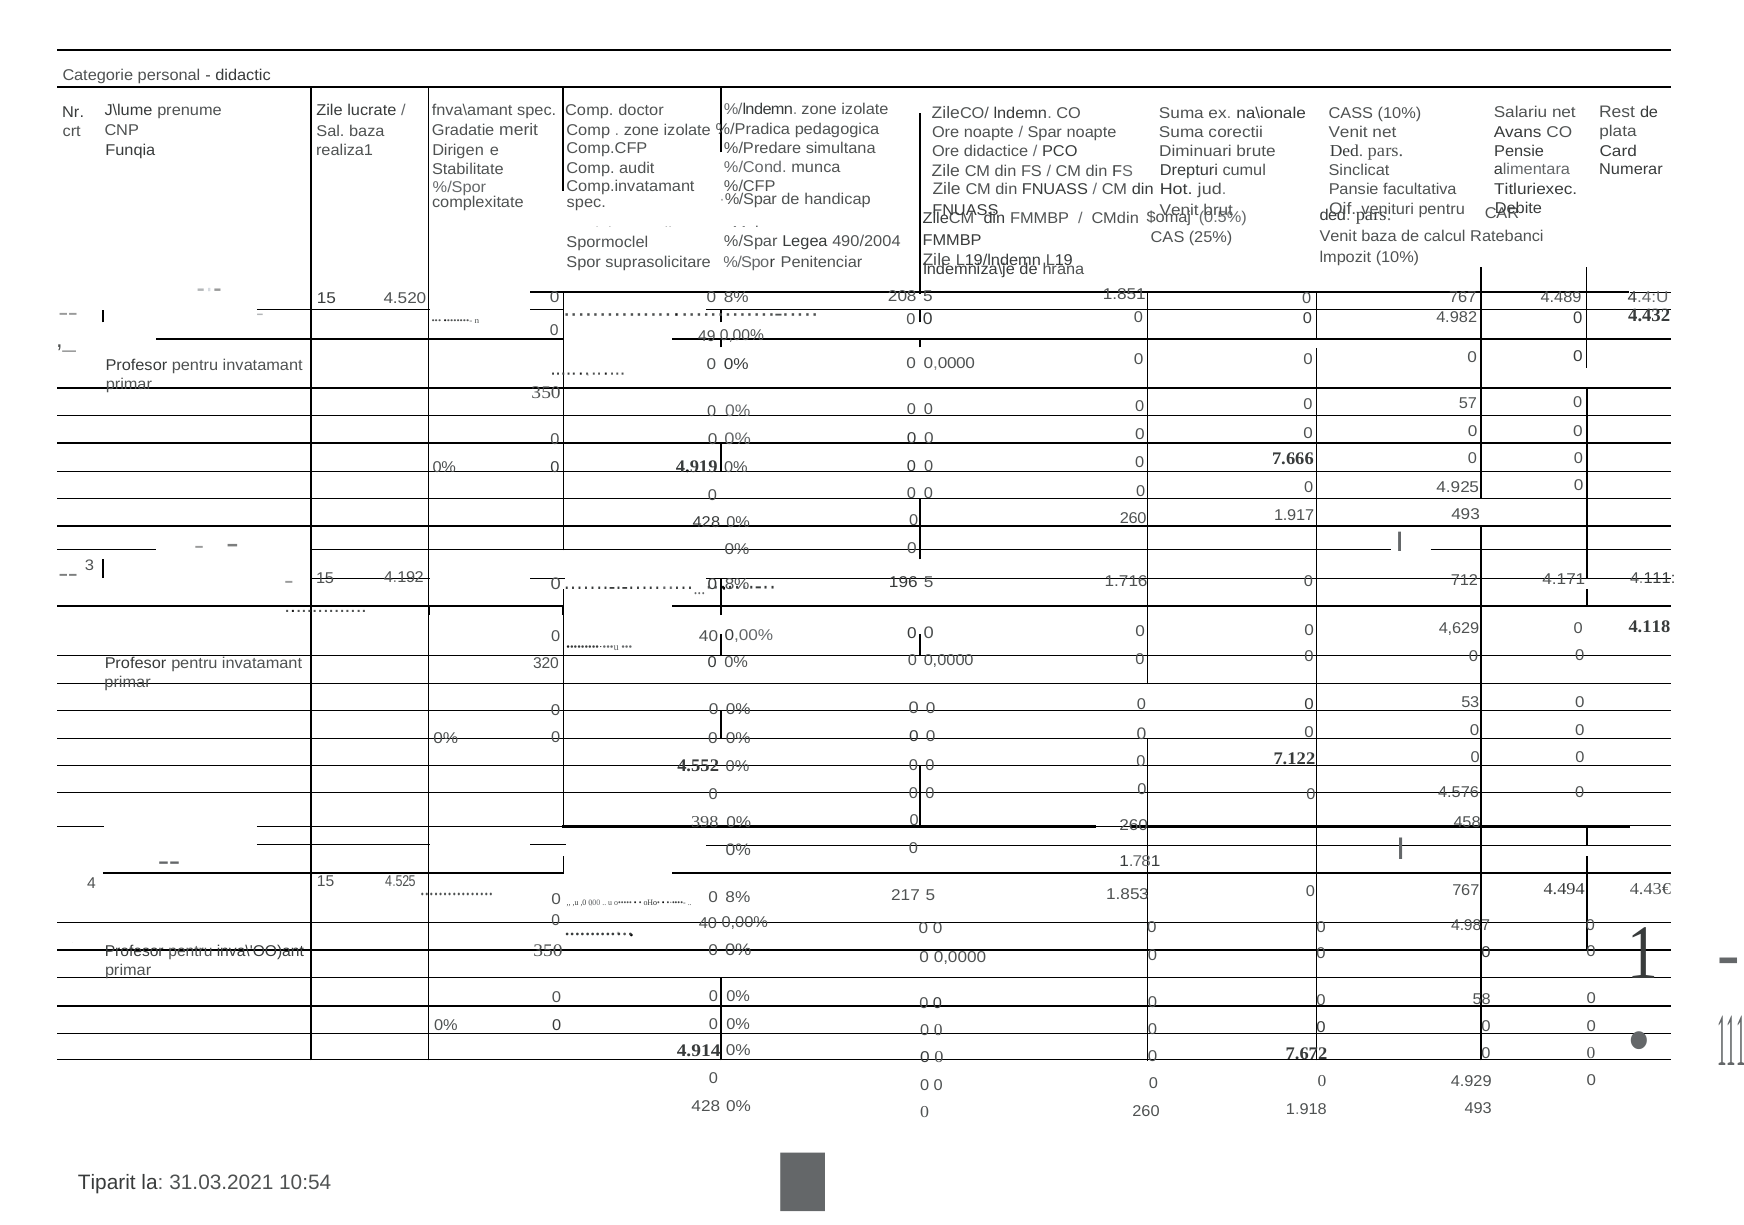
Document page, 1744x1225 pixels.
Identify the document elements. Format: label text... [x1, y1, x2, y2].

text 4.919 0% 0 0 0 [661, 453, 1144, 476]
text 4.111: [1630, 569, 1685, 587]
text 4.494 [1543, 880, 1585, 898]
text 7.666 [1272, 448, 1318, 468]
text 0 767 [1302, 292, 1481, 305]
text 0 [1511, 747, 1648, 765]
text Profesor pentru invatamant primar [105, 356, 305, 392]
text 0% 0 [724, 538, 1150, 558]
text 4,629 [1375, 619, 1479, 637]
text 40 0,00% [699, 913, 1006, 932]
text 0 0% 0 0 0 [661, 425, 1144, 448]
text 0 [1304, 694, 1319, 712]
text 4.552 0% 0 0 0 [638, 752, 1145, 775]
text 260 1.781 [1119, 816, 1314, 871]
text 0% 0 [370, 727, 560, 747]
text 0 [418, 430, 559, 448]
text 458 [1451, 814, 1483, 831]
subtitle -·- [42, 276, 221, 305]
text 0 [1511, 692, 1648, 710]
text 0 0 8% 217 5 1.853 [551, 885, 1151, 903]
text 0 [1304, 647, 1319, 665]
text 0 4.576 0 [1306, 783, 1685, 802]
text 0 [1304, 722, 1319, 740]
text 4.925 0 [1436, 476, 1685, 495]
text 0 0 8% 196 5 1.716 [550, 572, 1150, 589]
text 57 0 [1459, 393, 1685, 412]
text Nr. J\lume prenume Zile lucrate / fnva\amant spec. Comp. doctor %/lndemn. zone izolate crt CNP Sal. baza Gradatie merit Comp . zone izolate %/Pradica pedagogica [62, 102, 894, 140]
text Profesor pentru invatamant primar [104, 654, 304, 691]
text 0 [1257, 349, 1312, 367]
text 0 [1375, 721, 1479, 739]
text 320 [370, 654, 559, 672]
text 0 [1375, 646, 1478, 664]
text I [1395, 524, 1685, 557]
text %/Spor Comp.invatamant %/CFP [432, 178, 1685, 196]
text 4.914 0% [677, 1040, 1006, 1060]
text 0 ............. [551, 914, 636, 941]
text 4.171 [1542, 569, 1589, 587]
text 0 0% [709, 1015, 1006, 1033]
text 0 0% 0 0 0 [638, 695, 1146, 718]
subtitle ·····························-····· [562, 307, 826, 325]
text Profesor pentru inva\'OO)ant primar [104, 942, 306, 979]
text complexitate spec. ·%/Spar de handicap ZileCM din FMMBP / CMdin $omaj (0.5%) ded. pars. CAR Spormoclel %/Spar Legea 490/2004 FMMBP CAS (25%) Venit baza de calcul Ratebanci Spor suprasolicitare %/Spor Penitenciar Zile L19/lndemn L19 lmpozit (10%) [432, 198, 1566, 271]
text - 15 4.192 ............... [284, 573, 511, 617]
text - - [194, 535, 303, 558]
text 0 0% 0 0,0000 0 [706, 350, 1150, 373]
text 0 0 0 0 [708, 780, 1146, 803]
text 0 712 [1303, 571, 1482, 590]
text 428 0% 0 260 [661, 509, 1146, 530]
text ,_ [56, 325, 303, 353]
text 7.122 [1273, 748, 1319, 768]
text 428 0% [691, 1097, 1006, 1115]
text 0 ············· [549, 328, 633, 385]
text 398 0% 0 [42, 811, 918, 831]
text -- - [58, 305, 267, 325]
text 4 15 4.525 ................ [87, 880, 497, 899]
text Categorie personal - didactic [62, 66, 1685, 83]
text 1 - • 111 [1627, 906, 1685, 1081]
text 53 [1375, 693, 1479, 711]
text 0 767 [1306, 881, 1484, 900]
text 0 [1257, 477, 1313, 496]
text 350 [533, 941, 636, 960]
subtitle -- 3 [58, 569, 101, 584]
text 0 0 [1468, 421, 1685, 439]
text 0% 0 [413, 1015, 561, 1033]
text 1.917 [1257, 505, 1314, 523]
text 0 [1511, 646, 1648, 663]
text 0 0 [1468, 448, 1685, 467]
text 0 [1257, 423, 1312, 441]
text 0 0% [708, 939, 1006, 958]
text 0% 0 [418, 457, 559, 475]
text -- 0% 0 [158, 838, 922, 859]
text 0 4.118 [1573, 617, 1685, 637]
text 0 [370, 627, 560, 645]
text 0 [413, 987, 561, 1005]
text 0 0% [709, 987, 1006, 1005]
text 0 [1257, 395, 1312, 413]
text 0 [709, 1069, 1006, 1087]
text 350 [529, 385, 563, 402]
text 0 0% 0 0 0 [638, 723, 1146, 747]
text 0 0 [1467, 347, 1685, 366]
text 0 0% 0 0,0000 0 [707, 650, 1150, 670]
text 0 [370, 701, 560, 719]
text 40 0,00% 0 0 0 [699, 622, 1150, 645]
text 4.43€ [1629, 880, 1685, 898]
text 0 [1375, 748, 1479, 766]
text 0 0 0 0 [661, 482, 1145, 503]
text Tiparit la: 31.03.2021 10:54 [78, 1169, 341, 1193]
text 4.4:U [1627, 291, 1685, 305]
text 49 0,00% [698, 326, 1150, 345]
text 0 [1511, 720, 1648, 738]
text 493 [1451, 504, 1685, 523]
text 0 0% 0 0 0 [661, 397, 1144, 419]
subtitle I [1396, 831, 1685, 867]
text 0 [1304, 621, 1319, 639]
text Funqia realiza1 Dirigen e Comp.CFP %/Predare simultana Stabilitate Comp. audit %/Cond. munca [105, 141, 877, 178]
